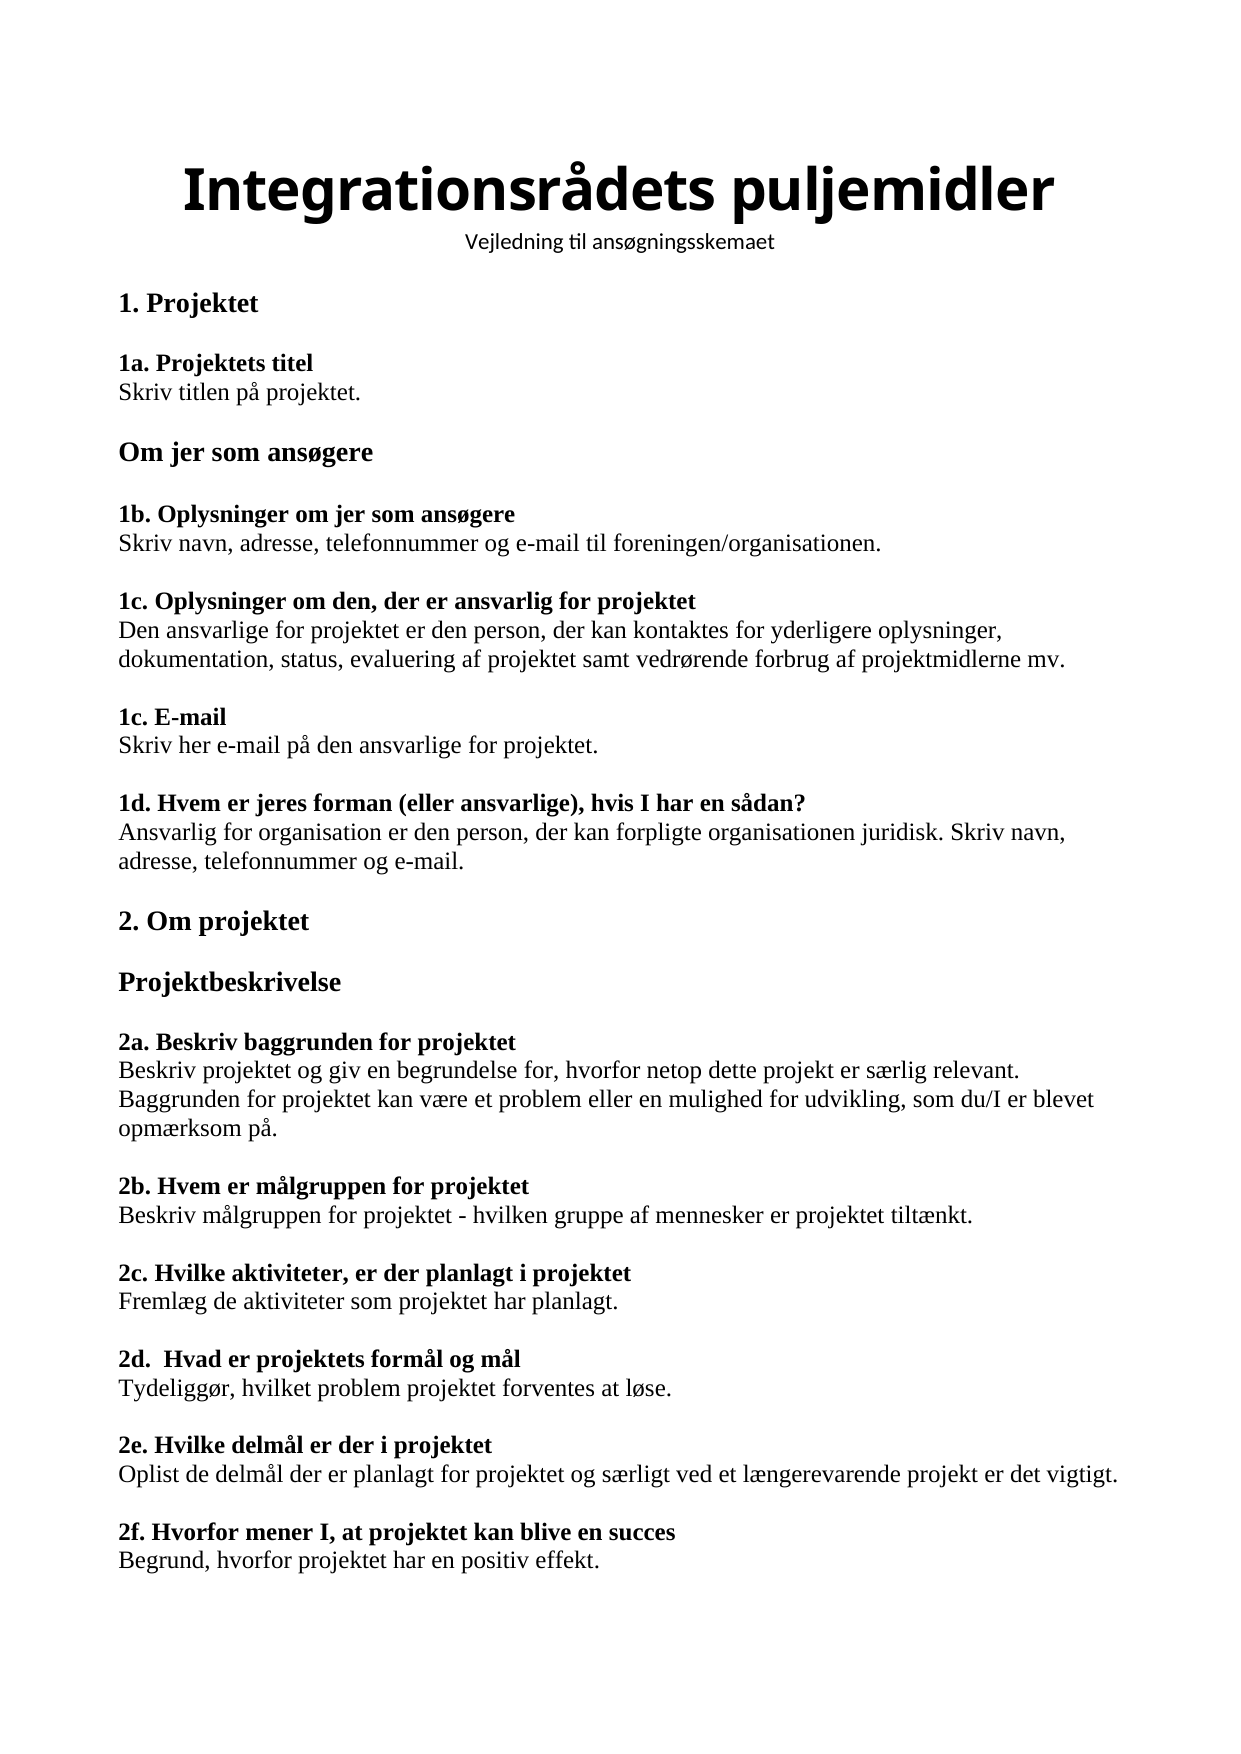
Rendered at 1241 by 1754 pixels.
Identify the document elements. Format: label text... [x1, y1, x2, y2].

text Projektbeskrivelse [118, 965, 1122, 998]
text 2b. Hvem er målgruppen for projektet Beskriv målgruppen for projektet - hvilken gruppe af mennesker er projektet tiltænkt. [118, 1171, 1122, 1228]
text 2f. Hvorfor mener I, at projektet kan blive en succes Begrund, hvorfor projektet har en positiv effekt. [118, 1517, 1122, 1574]
text 2a. Beskriv baggrunden for projektet Beskriv projektet og giv en begrundelse for, hvorfor netop dette projekt er særlig relevant. Baggrunden for projektet kan være et problem eller en mulighed for udvikling, som du/I er blevet opmærksom på. [118, 1027, 1122, 1142]
title Integrationsrådets puljemidler [118, 148, 1122, 227]
text 1c. E-mail Skriv her e-mail på den ansvarlige for projektet. [118, 702, 1122, 759]
text Om jer som ansøgere 1b. Oplysninger om jer som ansøgere Skriv navn, adresse, telefonnummer og e-mail til foreningen/organisationen. [118, 435, 1122, 557]
text 2. Om projektet [118, 904, 1122, 936]
text 1d. Hvem er jeres forman (eller ansvarlige), hvis I har en sådan? Ansvarlig for organisation er den person, der kan forpligte organisationen juridisk. Skriv navn, adresse, telefonnummer og e-mail. [118, 788, 1122, 874]
text 1a. Projektets titel Skriv titlen på projektet. [118, 348, 1122, 406]
text Vejledning til ansøgningsskemaet [118, 227, 1122, 255]
text 1. Projektet [118, 287, 1122, 319]
text 1c. Oplysninger om den, der er ansvarlig for projektet Den ansvarlige for projektet er den person, der kan kontaktes for yderligere oplysninger, dokumentation, status, evaluering af projektet samt vedrørende forbrug af projektmidlerne mv. [118, 586, 1122, 672]
text 2c. Hvilke aktiviteter, er der planlagt i projektet Fremlæg de aktiviteter som projektet har planlagt. 2d. Hvad er projektets formål og mål Tydeliggør, hvilket problem projektet forventes at løse. 2e. Hvilke delmål er der i projektet Oplist de delmål der er planlagt for projektet og særligt ved et længerevarende projekt er det vigtigt. [118, 1258, 1122, 1488]
